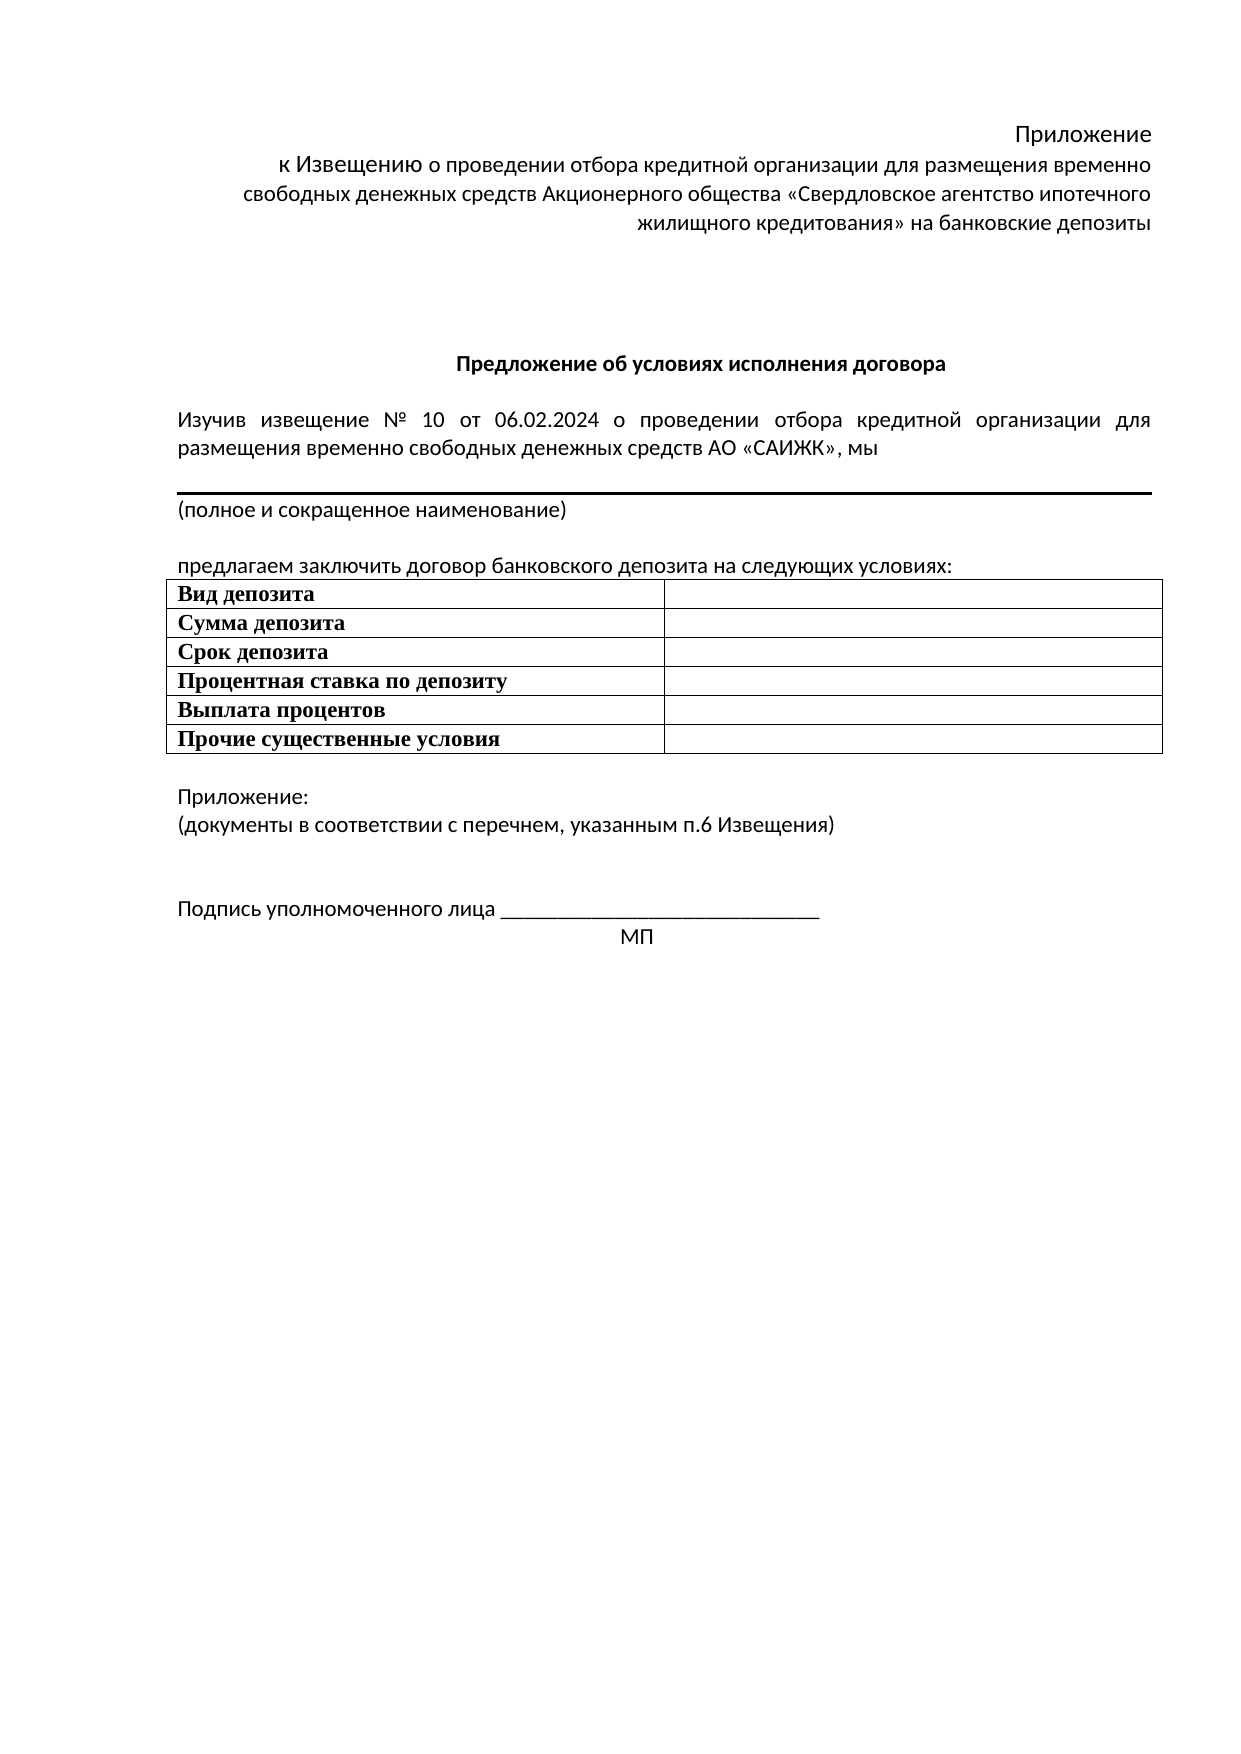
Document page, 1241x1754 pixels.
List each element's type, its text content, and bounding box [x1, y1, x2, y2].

table_cell [665, 696, 1162, 724]
table_cell Сумма депозита [167, 609, 664, 637]
table_header [665, 580, 1162, 608]
subtitle предлагаем заключить договор банковского депозита на следующих условиях: [177, 551, 1152, 579]
table_cell [665, 667, 1162, 695]
table_cell Выплата процентов [167, 696, 664, 724]
text (документы в соответствии с перечнем, указанным п.6 Извещения) [177, 810, 1152, 838]
subtitle к Извещению о проведении отбора кредитной организации для размещения временно свободных денежных средств Акционерного общества «Свердловское агентство ипотечного жилищного кредитования» на банковские депозиты [177, 149, 1152, 236]
subtitle Приложение [177, 118, 1152, 149]
table_cell Процентная ставка по депозиту [167, 667, 664, 695]
subtitle (полное и сокращенное наименование) [177, 495, 1152, 523]
table_cell Срок депозита [167, 638, 664, 666]
table_cell [665, 609, 1162, 637]
subtitle Предложение об условиях исполнения договора [177, 349, 1152, 377]
table_header Вид депозита [167, 580, 664, 608]
table_cell [665, 725, 1162, 753]
table_cell [665, 638, 1162, 666]
subtitle Подпись уполномоченного лица ____________________________ МП [177, 894, 1152, 950]
subtitle Изучив извещение № 10 от 06.02.2024 о проведении отбора кредитной организации для размещения временно свободных денежных средств АО «САИЖК», мы [177, 405, 1152, 461]
text Приложение: [177, 782, 1152, 810]
table_cell Прочие существенные условия [167, 725, 664, 753]
